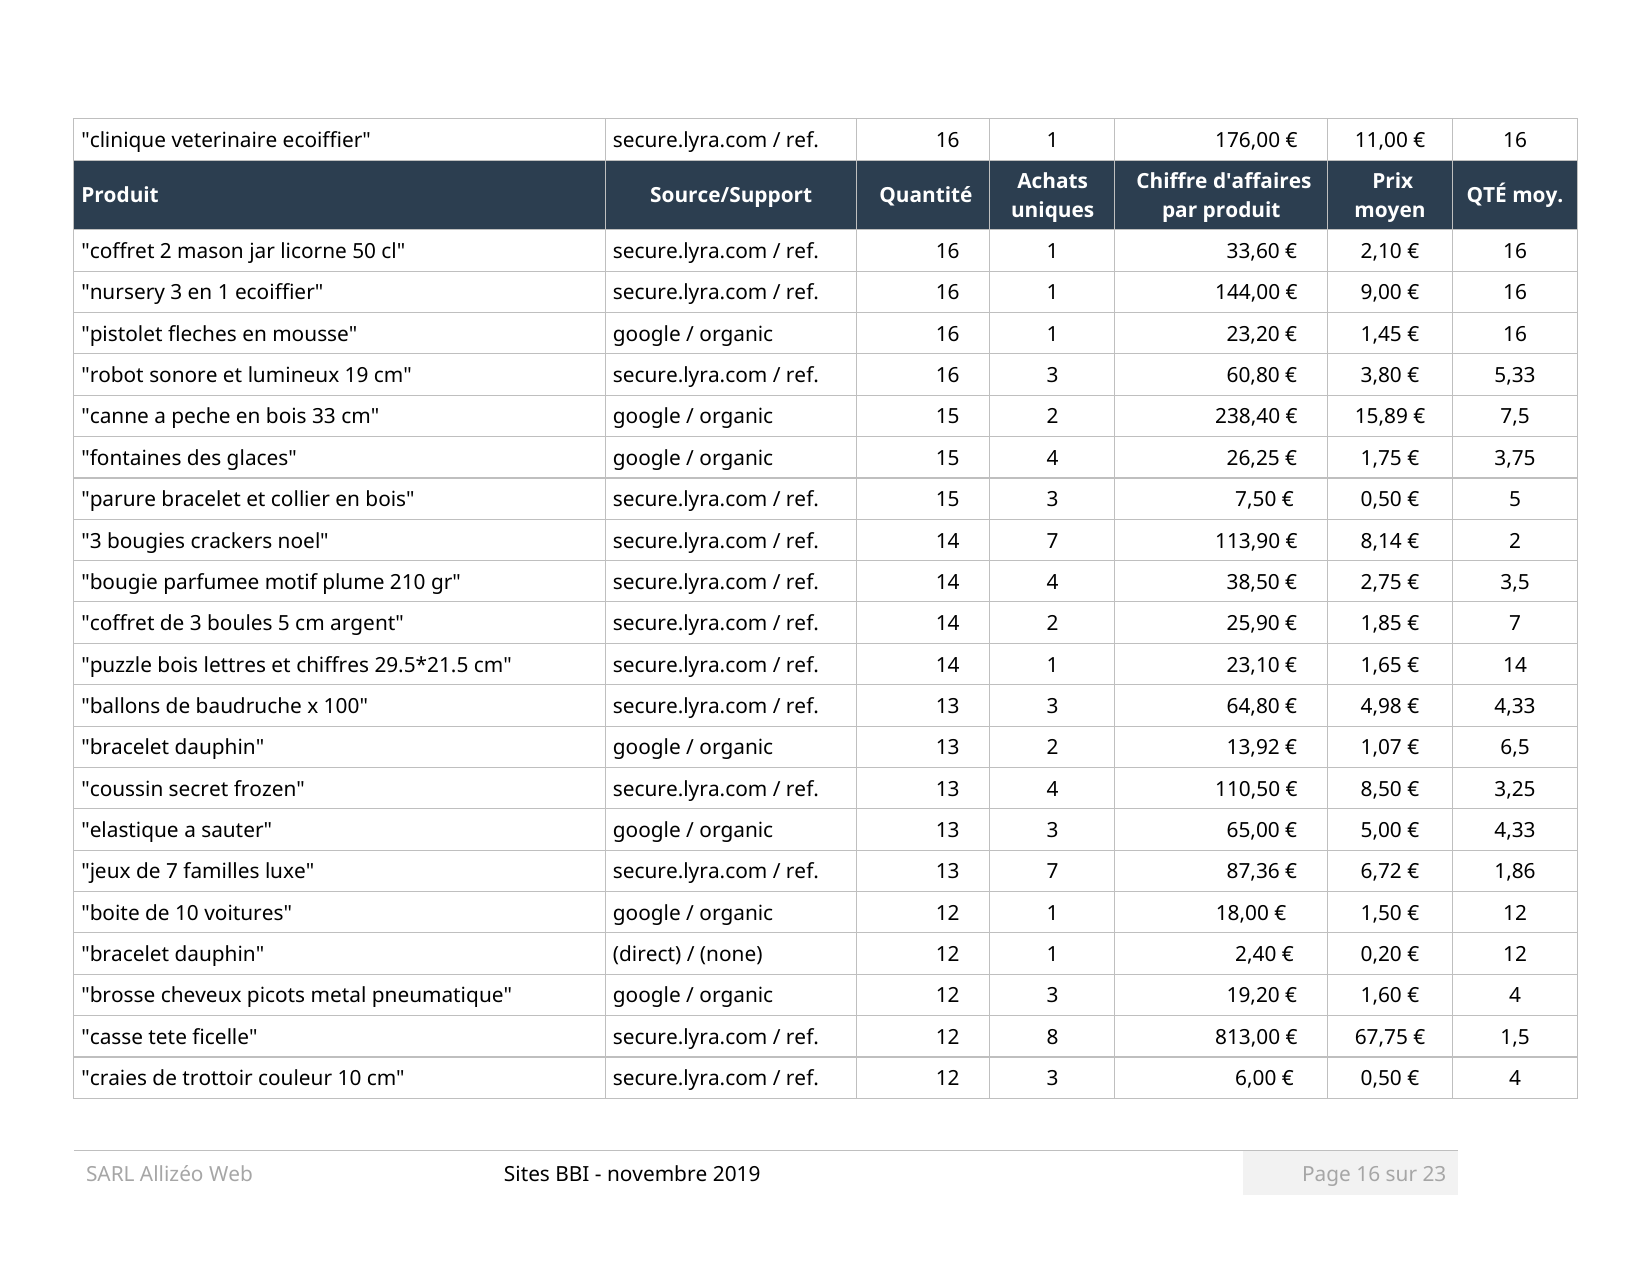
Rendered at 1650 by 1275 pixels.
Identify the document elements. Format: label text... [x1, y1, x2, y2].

table_cell 64,80 € [1115, 685, 1327, 726]
table_cell google / organic [606, 396, 856, 436]
table_cell 0,50 € [1328, 1058, 1452, 1098]
table_cell Quantité [857, 161, 989, 229]
table_cell 16 [857, 119, 989, 159]
table_cell secure.lyra.com / ref. [606, 272, 856, 312]
table_cell google / organic [606, 727, 856, 767]
table_cell 5 [1453, 479, 1577, 519]
table_cell "pistolet fleches en mousse" [74, 313, 605, 353]
table_cell 12 [857, 933, 989, 974]
table_cell 1,65 € [1328, 644, 1452, 684]
table_cell 19,20 € [1115, 975, 1327, 1015]
table_cell 16 [857, 272, 989, 312]
table_cell 16 [1453, 230, 1577, 271]
table_cell "coffret de 3 boules 5 cm argent" [74, 602, 605, 643]
table_cell 13,92 € [1115, 727, 1327, 767]
table_cell "fontaines des glaces" [74, 437, 605, 477]
table_cell 16 [857, 230, 989, 271]
table_cell 14 [857, 520, 989, 560]
table_cell secure.lyra.com / ref. [606, 561, 856, 601]
table_cell "coussin secret frozen" [74, 768, 605, 808]
table_cell 87,36 € [1115, 851, 1327, 891]
table_cell 5,33 [1453, 354, 1577, 395]
table_cell 3,80 € [1328, 354, 1452, 395]
table_cell secure.lyra.com / ref. [606, 230, 856, 271]
table_cell "craies de trottoir couleur 10 cm" [74, 1058, 605, 1098]
table_cell 12 [1453, 892, 1577, 932]
table_cell 23,20 € [1115, 313, 1327, 353]
table_cell secure.lyra.com / ref. [606, 479, 856, 519]
table_cell 1 [990, 892, 1114, 932]
table_cell 16 [1453, 313, 1577, 353]
table_cell 14 [1453, 644, 1577, 684]
table_cell google / organic [606, 313, 856, 353]
table_cell 238,40 € [1115, 396, 1327, 436]
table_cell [606, 119, 856, 159]
table_cell 6,5 [1453, 727, 1577, 767]
table_cell 2 [1453, 520, 1577, 560]
table_cell 12 [1453, 933, 1577, 974]
table_cell 18,00 € [1115, 892, 1327, 932]
table_cell QTÉ moy. [1453, 161, 1577, 229]
table_cell 9,00 € [1328, 272, 1452, 312]
table_cell 65,00 € [1115, 809, 1327, 849]
table_cell google / organic [606, 809, 856, 849]
table_cell 7 [990, 520, 1114, 560]
table_cell 1,07 € [1328, 727, 1452, 767]
table_cell 23,10 € [1115, 644, 1327, 684]
table_cell "canne a peche en bois 33 cm" [74, 396, 605, 436]
table_cell 3,25 [1453, 768, 1577, 808]
table_cell 15 [857, 396, 989, 436]
table_cell 144,00 € [1115, 272, 1327, 312]
table_cell 4 [990, 437, 1114, 477]
table_cell 13 [857, 685, 989, 726]
table_cell 15 [857, 479, 989, 519]
table_cell 0,20 € [1328, 933, 1452, 974]
table_cell 6,72 € [1328, 851, 1452, 891]
table_cell 1,45 € [1328, 313, 1452, 353]
table_cell "robot sonore et lumineux 19 cm" [74, 354, 605, 395]
table_cell secure.lyra.com / ref. [606, 1016, 856, 1056]
table_cell 3 [990, 809, 1114, 849]
table_cell 7 [990, 851, 1114, 891]
table_cell "puzzle bois lettres et chiffres 29.5*21.5 cm" [74, 644, 605, 684]
table_cell "parure bracelet et collier en bois" [74, 479, 605, 519]
table_cell 813,00 € [1115, 1016, 1327, 1056]
table_cell 7 [1453, 602, 1577, 643]
table_cell "jeux de 7 familles luxe" [74, 851, 605, 891]
table_cell 1,86 [1453, 851, 1577, 891]
table_cell 1,60 € [1328, 975, 1452, 1015]
table_cell 8,14 € [1328, 520, 1452, 560]
table_cell 3,5 [1453, 561, 1577, 601]
table_cell 2 [990, 602, 1114, 643]
table_cell 25,90 € [1115, 602, 1327, 643]
table_cell 8 [990, 1016, 1114, 1056]
table_cell 2 [990, 727, 1114, 767]
table_cell Prix moyen [1328, 161, 1452, 229]
table_cell 11,00 € [1328, 119, 1452, 159]
table_cell 8,50 € [1328, 768, 1452, 808]
table_cell Chiffre d'affaires par produit [1115, 161, 1327, 229]
table_cell 2,40 € [1115, 933, 1327, 974]
table_cell 7,5 [1453, 396, 1577, 436]
table_cell "bracelet dauphin" [74, 727, 605, 767]
table_cell 4 [1453, 975, 1577, 1015]
table_cell 0,50 € [1328, 479, 1452, 519]
table_cell "ballons de baudruche x 100" [74, 685, 605, 726]
table_cell 2,75 € [1328, 561, 1452, 601]
table_cell 26,25 € [1115, 437, 1327, 477]
table_cell 13 [857, 851, 989, 891]
table_cell "elastique a sauter" [74, 809, 605, 849]
table_cell secure.lyra.com / ref. [606, 602, 856, 643]
table_cell 3 [990, 975, 1114, 1015]
table_cell secure.lyra.com / ref. [606, 685, 856, 726]
table_cell 1 [990, 933, 1114, 974]
table_cell 5,00 € [1328, 809, 1452, 849]
table_cell 1,75 € [1328, 437, 1452, 477]
table_cell 3 [990, 354, 1114, 395]
table_cell "3 bougies crackers noel" [74, 520, 605, 560]
table_cell 67,75 € [1328, 1016, 1452, 1056]
table_cell 3 [990, 1058, 1114, 1098]
table_cell 12 [857, 892, 989, 932]
table_cell "coffret 2 mason jar licorne 50 cl" [74, 230, 605, 271]
table_cell 1 [990, 644, 1114, 684]
table_cell google / organic [606, 437, 856, 477]
table_cell Produit [74, 161, 605, 229]
table_cell "casse tete ficelle" [74, 1016, 605, 1056]
table_cell google / organic [606, 975, 856, 1015]
table_cell secure.lyra.com / ref. [606, 851, 856, 891]
table_cell secure.lyra.com / ref. [606, 1058, 856, 1098]
table_cell Source/Support [606, 161, 856, 229]
table_cell 12 [857, 1058, 989, 1098]
table_cell 1 [990, 272, 1114, 312]
table_cell "brosse cheveux picots metal pneumatique" [74, 975, 605, 1015]
table_cell 1,85 € [1328, 602, 1452, 643]
table_cell 33,60 € [1115, 230, 1327, 271]
table_cell secure.lyra.com / ref. [606, 520, 856, 560]
table_cell 60,80 € [1115, 354, 1327, 395]
table_cell 12 [857, 1016, 989, 1056]
table_cell "bougie parfumee motif plume 210 gr" [74, 561, 605, 601]
table_cell "bracelet dauphin" [74, 933, 605, 974]
table_cell 13 [857, 809, 989, 849]
table_cell secure.lyra.com / ref. [606, 644, 856, 684]
table_cell 1 [990, 230, 1114, 271]
table_cell 1,5 [1453, 1016, 1577, 1056]
table_cell 13 [857, 768, 989, 808]
table_cell 13 [857, 727, 989, 767]
table_cell 38,50 € [1115, 561, 1327, 601]
table_cell 15,89 € [1328, 396, 1452, 436]
table_cell (direct) / (none) [606, 933, 856, 974]
table_cell 4 [990, 561, 1114, 601]
table_cell 1 [990, 119, 1114, 159]
table_cell 14 [857, 644, 989, 684]
table_cell 6,00 € [1115, 1058, 1327, 1098]
table_cell 2,10 € [1328, 230, 1452, 271]
table_cell "nursery 3 en 1 ecoiffier" [74, 272, 605, 312]
table_cell 110,50 € [1115, 768, 1327, 808]
table_cell 4 [1453, 1058, 1577, 1098]
table_cell 4,33 [1453, 685, 1577, 726]
table_cell 3 [990, 685, 1114, 726]
table_cell 4 [990, 768, 1114, 808]
table_cell 14 [857, 602, 989, 643]
table_cell 16 [1453, 119, 1577, 159]
table_cell google / organic [606, 892, 856, 932]
table_cell 16 [857, 354, 989, 395]
table_cell 1,50 € [1328, 892, 1452, 932]
table_cell 16 [1453, 272, 1577, 312]
table_cell "clinique veterinaire ecoiffier" [74, 119, 605, 159]
table_cell 2 [990, 396, 1114, 436]
table_cell 14 [857, 561, 989, 601]
table_cell 7,50 € [1115, 479, 1327, 519]
table_cell 1 [990, 313, 1114, 353]
table_cell secure.lyra.com / ref. [606, 768, 856, 808]
table_cell Achats uniques [990, 161, 1114, 229]
table_cell 176,00 € [1115, 119, 1327, 159]
table_cell 4,33 [1453, 809, 1577, 849]
table_cell 3 [990, 479, 1114, 519]
table_cell "boite de 10 voitures" [74, 892, 605, 932]
table_cell 16 [857, 313, 989, 353]
table_cell 3,75 [1453, 437, 1577, 477]
table_cell 15 [857, 437, 989, 477]
table_cell 113,90 € [1115, 520, 1327, 560]
table_cell 4,98 € [1328, 685, 1452, 726]
table_cell secure.lyra.com / ref. [606, 354, 856, 395]
table_cell 12 [857, 975, 989, 1015]
